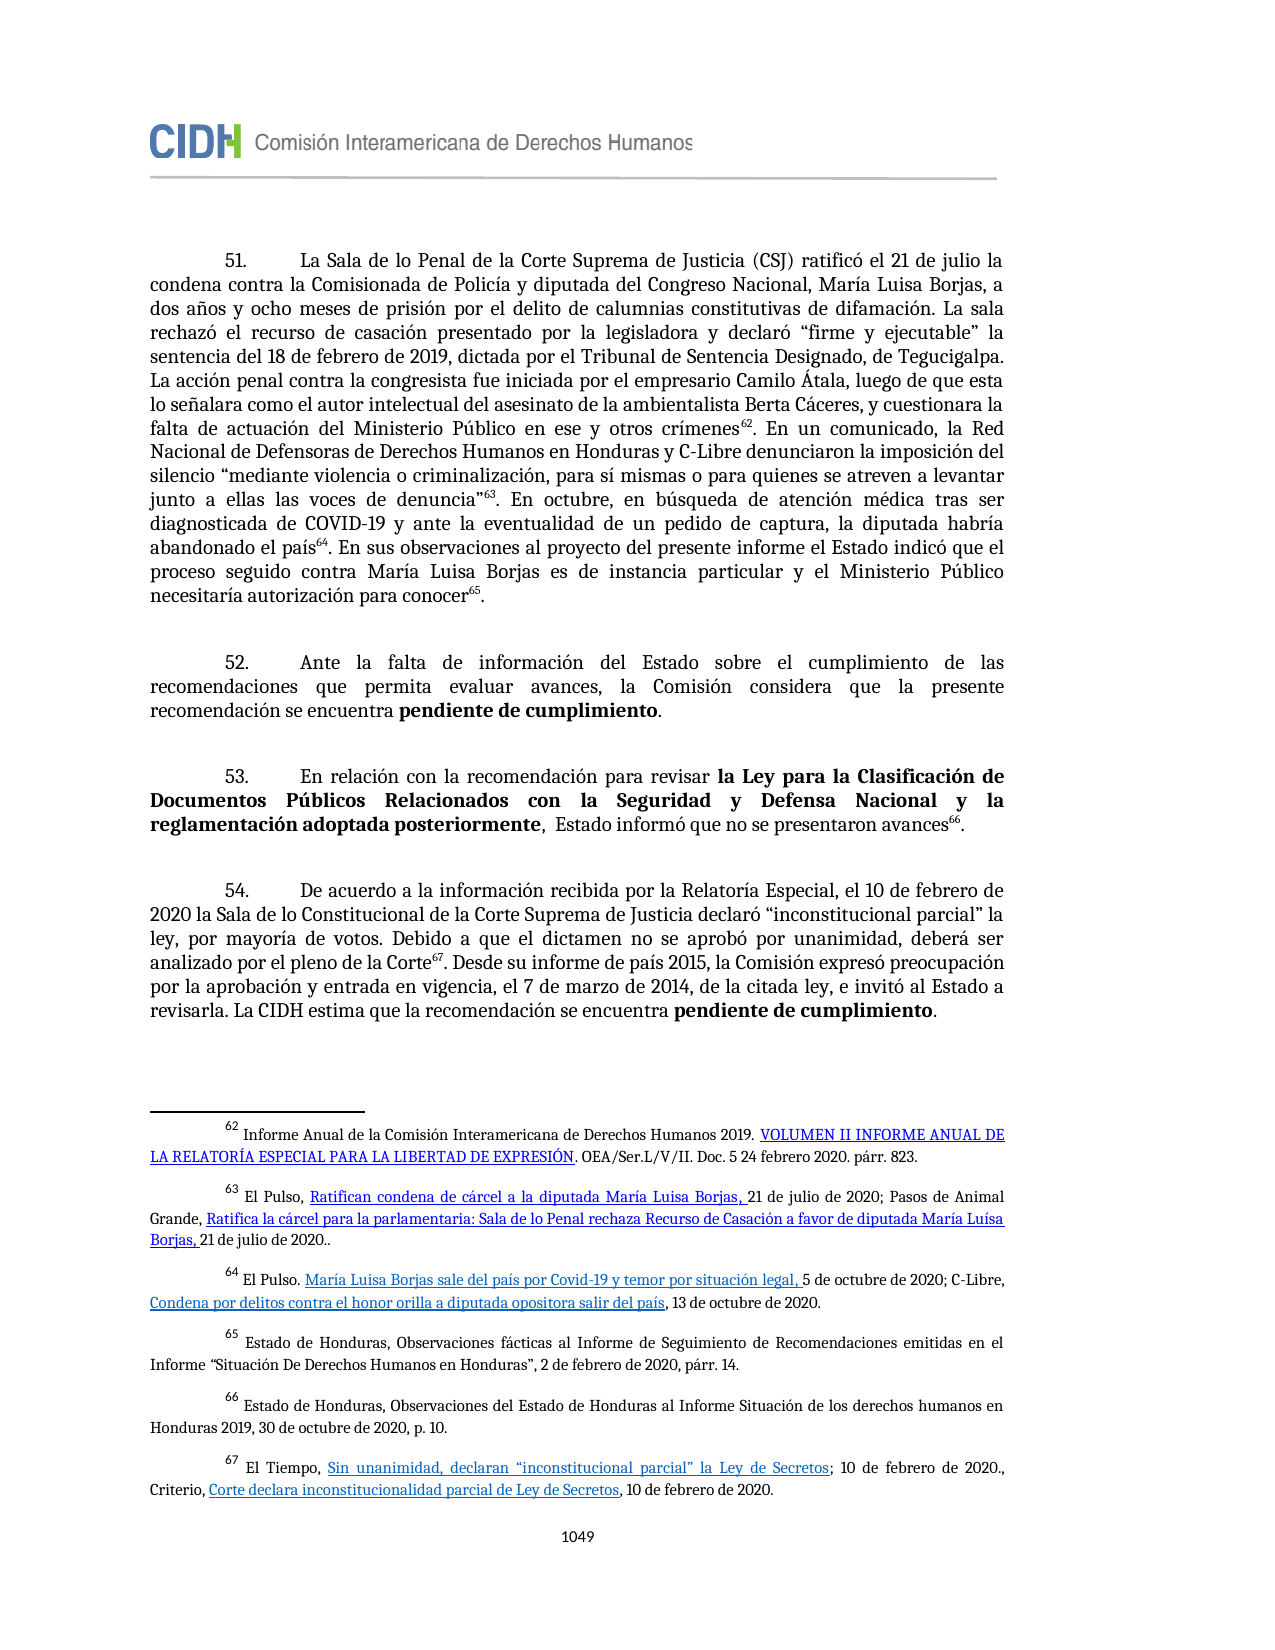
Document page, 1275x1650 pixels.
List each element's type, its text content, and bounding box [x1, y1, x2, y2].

list Ante la falta de información del Estado sobre el cumplimiento de las recomendaciones que permita evaluar avances, la Comisión considera que la presente recomendación se encuentra pendiente de cumplimiento. [150, 650, 1005, 722]
list En relación con la recomendación para revisar la Ley para la Clasificación de Documentos Públicos Relacionados con la Seguridad y Defensa Nacional y la reglamentación adoptada posteriormente, Estado informó que no se presentaron avances. [150, 765, 1005, 837]
list De acuerdo a la información recibida por la Relatoría Especial, el 10 de febrero de 2020 la Sala de lo Constitucional de la Corte Suprema de Justicia declaró “inconstitucional parcial” la ley, por mayoría de votos. Debido a que el dictamen no se aprobó por unanimidad, deberá ser analizado por el pleno de la Corte. Desde su informe de país 2015, la Comisión expresó preocupación por la aprobación y entrada en vigencia, el 7 de marzo de 2014, de la citada ley, e invitó al Estado a revisarla. La CIDH estima que la recomendación se encuentra pendiente de cumplimiento. [150, 879, 1005, 1023]
list La Sala de lo Penal de la Corte Suprema de Justicia (CSJ) ratificó el 21 de julio la condena contra la Comisionada de Policía y diputada del Congreso Nacional, María Luisa Borjas, a dos años y ocho meses de prisión por el delito de calumnias constitutivas de difamación. La sala rechazó el recurso de casación presentado por la legisladora y declaró “firme y ejecutable” la sentencia del 18 de febrero de 2019, dictada por el Tribunal de Sentencia Designado, de Tegucigalpa. La acción penal contra la congresista fue iniciada por el empresario Camilo Átala, luego de que esta lo señalara como el autor intelectual del asesinato de la ambientalista Berta Cáceres, y cuestionara la falta de actuación del Ministerio Público en ese y otros crímenes. En un comunicado, la Red Nacional de Defensoras de Derechos Humanos en Honduras y C-Libre denunciaron la imposición del silencio “mediante violencia o criminalización, para sí mismas o para quienes se atreven a levantar junto a ellas las voces de denuncia”. En octubre, en búsqueda de atención médica tras ser diagnosticada de COVID-19 y ante la eventualidad de un pedido de captura, la diputada habría abandonado el país. En sus observaciones al proyecto del presente informe el Estado indicó que el proceso seguido contra María Luisa Borjas es de instancia particular y el Ministerio Público necesitaría autorización para conocer. [150, 248, 1005, 608]
